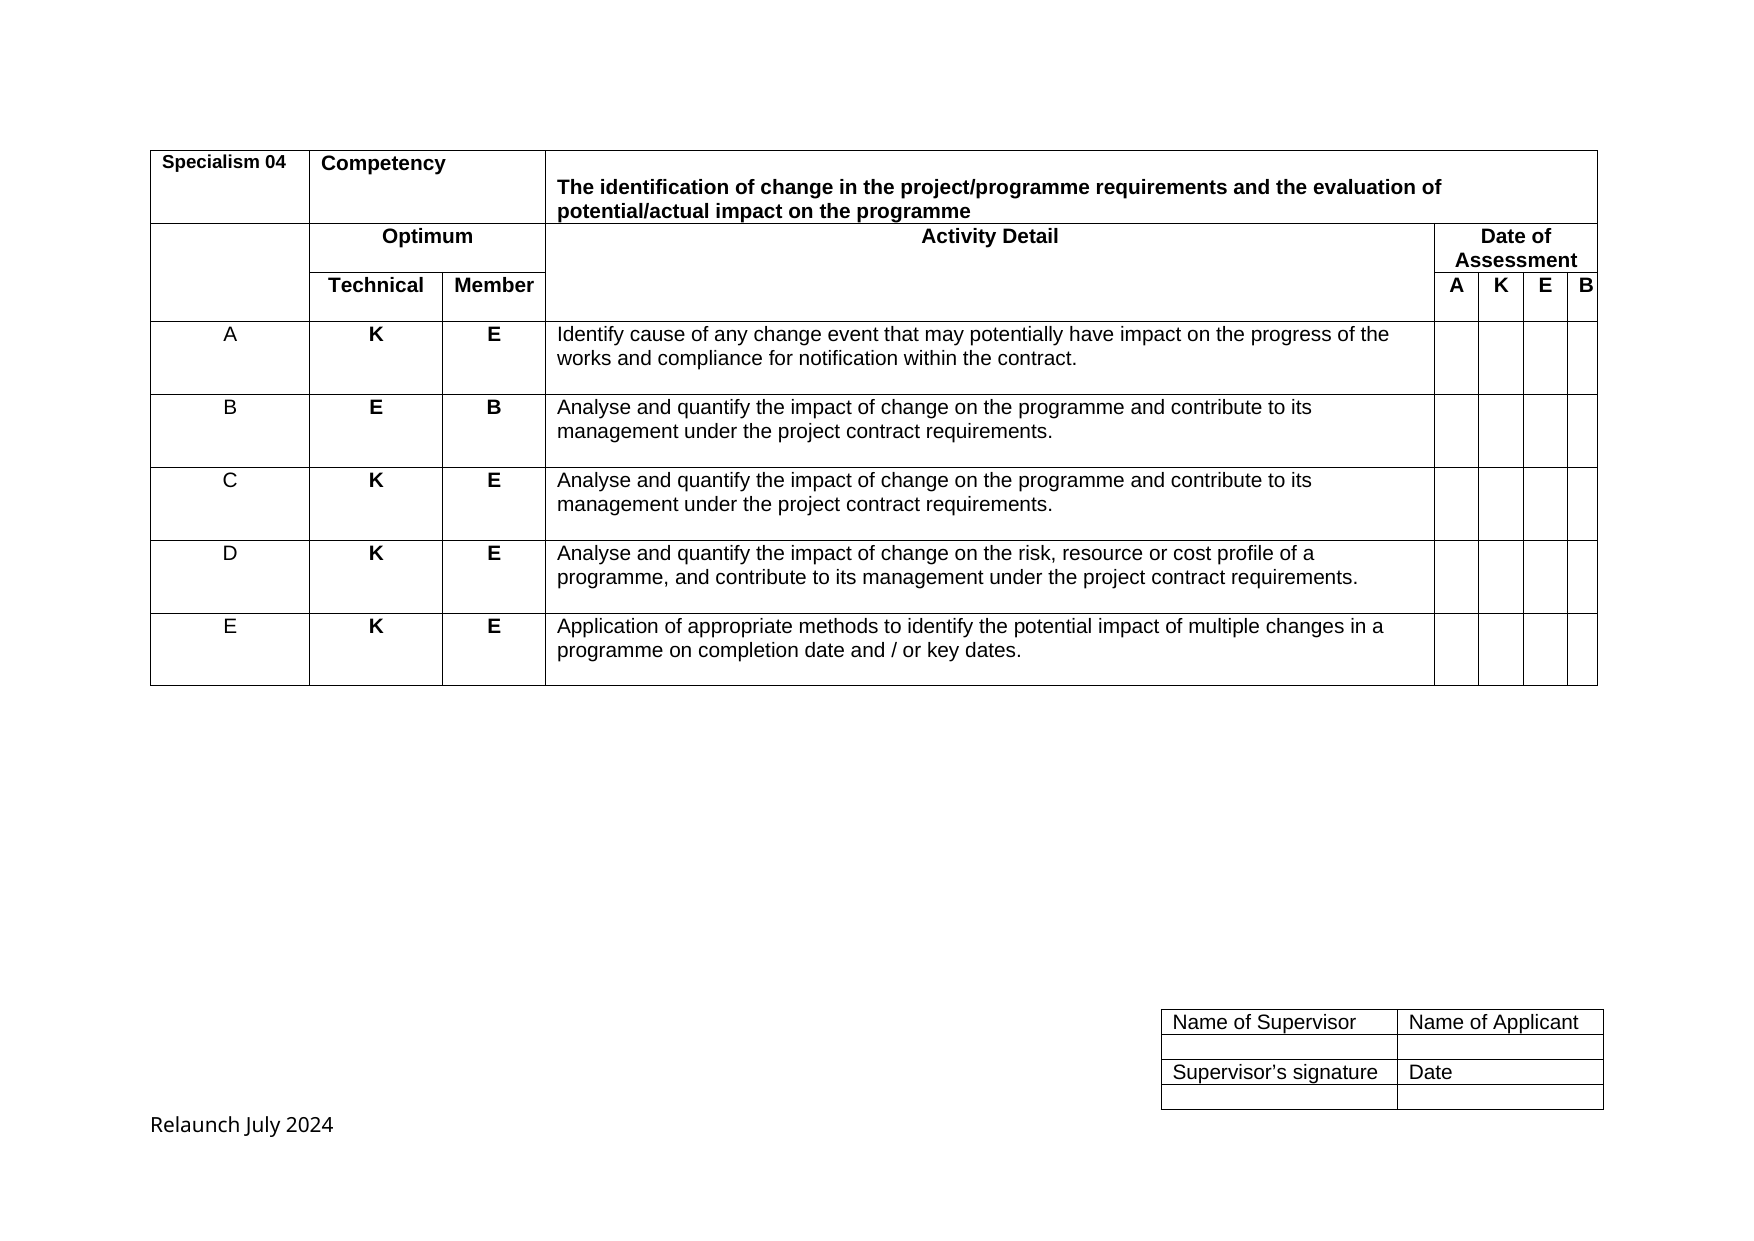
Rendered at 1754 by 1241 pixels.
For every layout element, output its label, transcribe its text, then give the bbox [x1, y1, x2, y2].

table_cell D [151, 541, 309, 612]
table_cell E [443, 468, 545, 539]
table_cell Optimum [310, 224, 545, 272]
table_cell B [443, 395, 545, 467]
table_cell [1524, 468, 1567, 539]
table_cell B [1568, 273, 1597, 321]
table_cell Analyse and quantify the impact of change on the programme and contribute to its management under the project contract requirements. [546, 395, 1434, 467]
table_cell K [310, 614, 442, 685]
table_cell [1479, 322, 1523, 394]
table_cell Member [443, 273, 545, 321]
table_cell [1568, 468, 1597, 539]
table_cell [1479, 614, 1523, 685]
table_cell Identify cause of any change event that may potentially have impact on the progress of the works and compliance for notification within the contract. [546, 322, 1434, 394]
table_cell B [151, 395, 309, 467]
table_cell Application of appropriate methods to identify the potential impact of multiple changes in a programme on completion date and / or key dates. [546, 614, 1434, 685]
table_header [546, 151, 1597, 223]
table_header Competency [310, 151, 545, 223]
table_cell [1524, 395, 1567, 467]
table_cell K [310, 468, 442, 539]
table_cell [1479, 541, 1523, 612]
table_cell E [151, 614, 309, 685]
table_cell C [151, 468, 309, 539]
table_cell K [310, 322, 442, 394]
table_cell [1524, 614, 1567, 685]
table_cell E [443, 322, 545, 394]
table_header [151, 151, 309, 223]
table_cell [1568, 614, 1597, 685]
table_cell [1435, 395, 1478, 467]
table_cell E [310, 395, 442, 467]
table_cell [1435, 614, 1478, 685]
table_cell [1568, 541, 1597, 612]
table_cell [1435, 322, 1478, 394]
table_cell K [1479, 273, 1523, 321]
table_cell E [443, 614, 545, 685]
table_cell K [310, 541, 442, 612]
table_cell [1568, 322, 1597, 394]
table_cell Analyse and quantify the impact of change on the programme and contribute to its management under the project contract requirements. [546, 468, 1434, 539]
table_cell [1524, 541, 1567, 612]
table_cell Activity Detail [546, 224, 1434, 321]
table_cell [1435, 541, 1478, 612]
table_cell E [443, 541, 545, 612]
table_cell [1568, 395, 1597, 467]
table_cell [1479, 468, 1523, 539]
table_cell [1479, 395, 1523, 467]
table_cell Technical [310, 273, 442, 321]
table_cell A [151, 322, 309, 394]
table_cell [1435, 468, 1478, 539]
table_cell A [1435, 273, 1478, 321]
table_cell [151, 224, 309, 321]
table_cell E [1524, 273, 1567, 321]
table_cell [1524, 322, 1567, 394]
table_cell Date of Assessment [1435, 224, 1597, 272]
table_cell Analyse and quantify the impact of change on the risk, resource or cost profile of a programme, and contribute to its management under the project contract requirements. [546, 541, 1434, 612]
